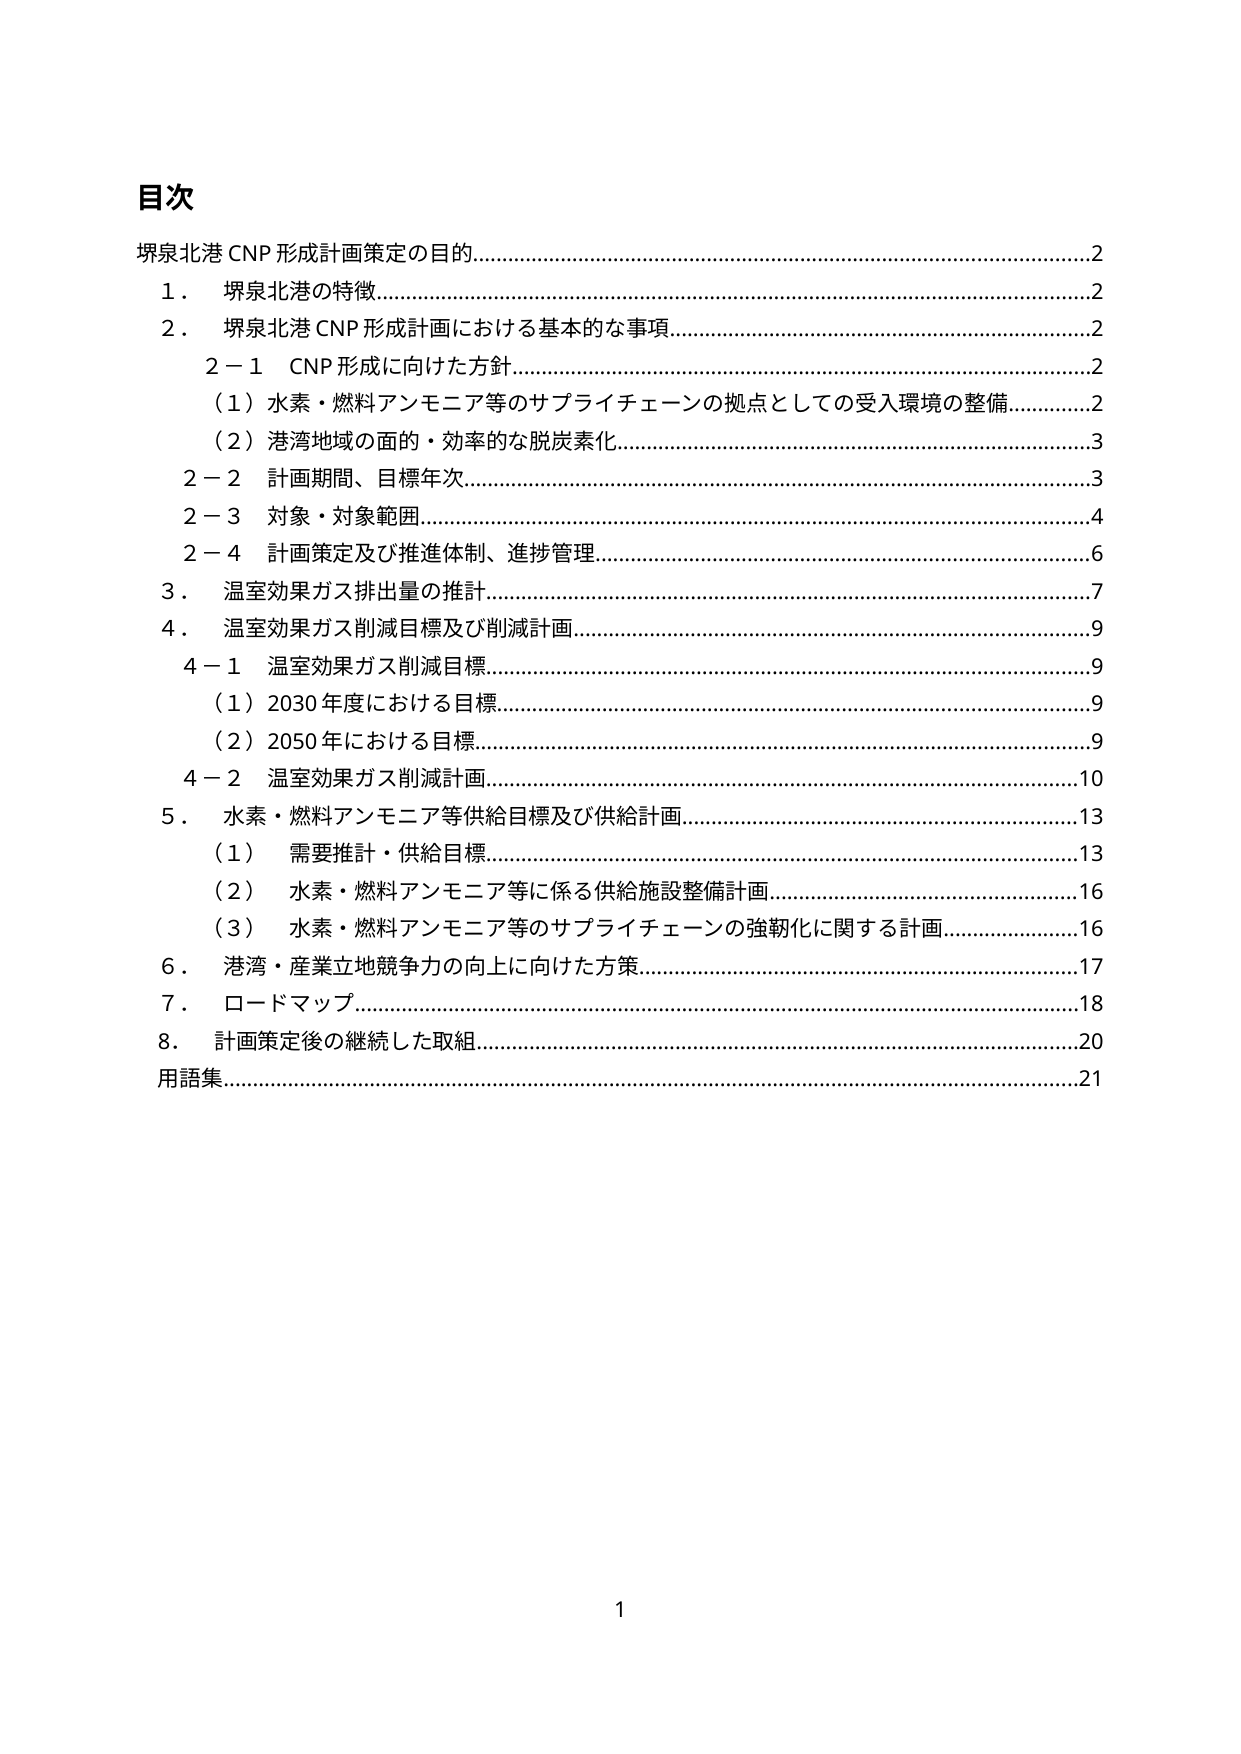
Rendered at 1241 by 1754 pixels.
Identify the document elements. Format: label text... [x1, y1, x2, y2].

text ５． 水素・燃料アンモニア等供給目標及び供給計画 13 [158, 796, 1104, 833]
text ２－１ CNP形成に向けた方針 2 [201, 346, 1104, 383]
text （３） 水素・燃料アンモニア等のサプライチェーンの強靭化に関する計画 16 [201, 908, 1104, 946]
text （１） 需要推計・供給目標 13 [201, 833, 1104, 871]
text ２． 堺泉北港CNP形成計画における基本的な事項 2 [158, 308, 1104, 346]
text ４－２ 温室効果ガス削減計画 10 [179, 758, 1104, 796]
text （１）水素・燃料アンモニア等のサプライチェーンの拠点としての受入環境の整備 2 [201, 383, 1104, 421]
text ２－４ 計画策定及び推進体制、進捗管理 6 [179, 533, 1104, 571]
text 堺泉北港CNP形成計画策定の目的 2 [136, 233, 1104, 271]
text ３． 温室効果ガス排出量の推計 7 [158, 571, 1104, 608]
text （１）2030年度における目標 9 [201, 683, 1104, 721]
text ７． ロードマップ 18 [158, 983, 1104, 1021]
text ４－１ 温室効果ガス削減目標 9 [179, 646, 1104, 683]
text 8． 計画策定後の継続した取組 20 [158, 1021, 1104, 1058]
text ２－２ 計画期間、目標年次 3 [179, 458, 1104, 496]
text ２－３ 対象・対象範囲 4 [179, 496, 1104, 533]
text １． 堺泉北港の特徴 2 [158, 271, 1104, 308]
text （２）港湾地域の面的・効率的な脱炭素化 3 [201, 421, 1104, 458]
text 目次 [136, 158, 1082, 233]
text （２）2050年における目標 9 [201, 721, 1104, 758]
text ４． 温室効果ガス削減目標及び削減計画 9 [158, 608, 1104, 646]
text 用語集 21 [158, 1058, 1104, 1096]
text ６． 港湾・産業立地競争力の向上に向けた方策 17 [158, 946, 1104, 983]
text （２） 水素・燃料アンモニア等に係る供給施設整備計画 16 [201, 871, 1104, 908]
